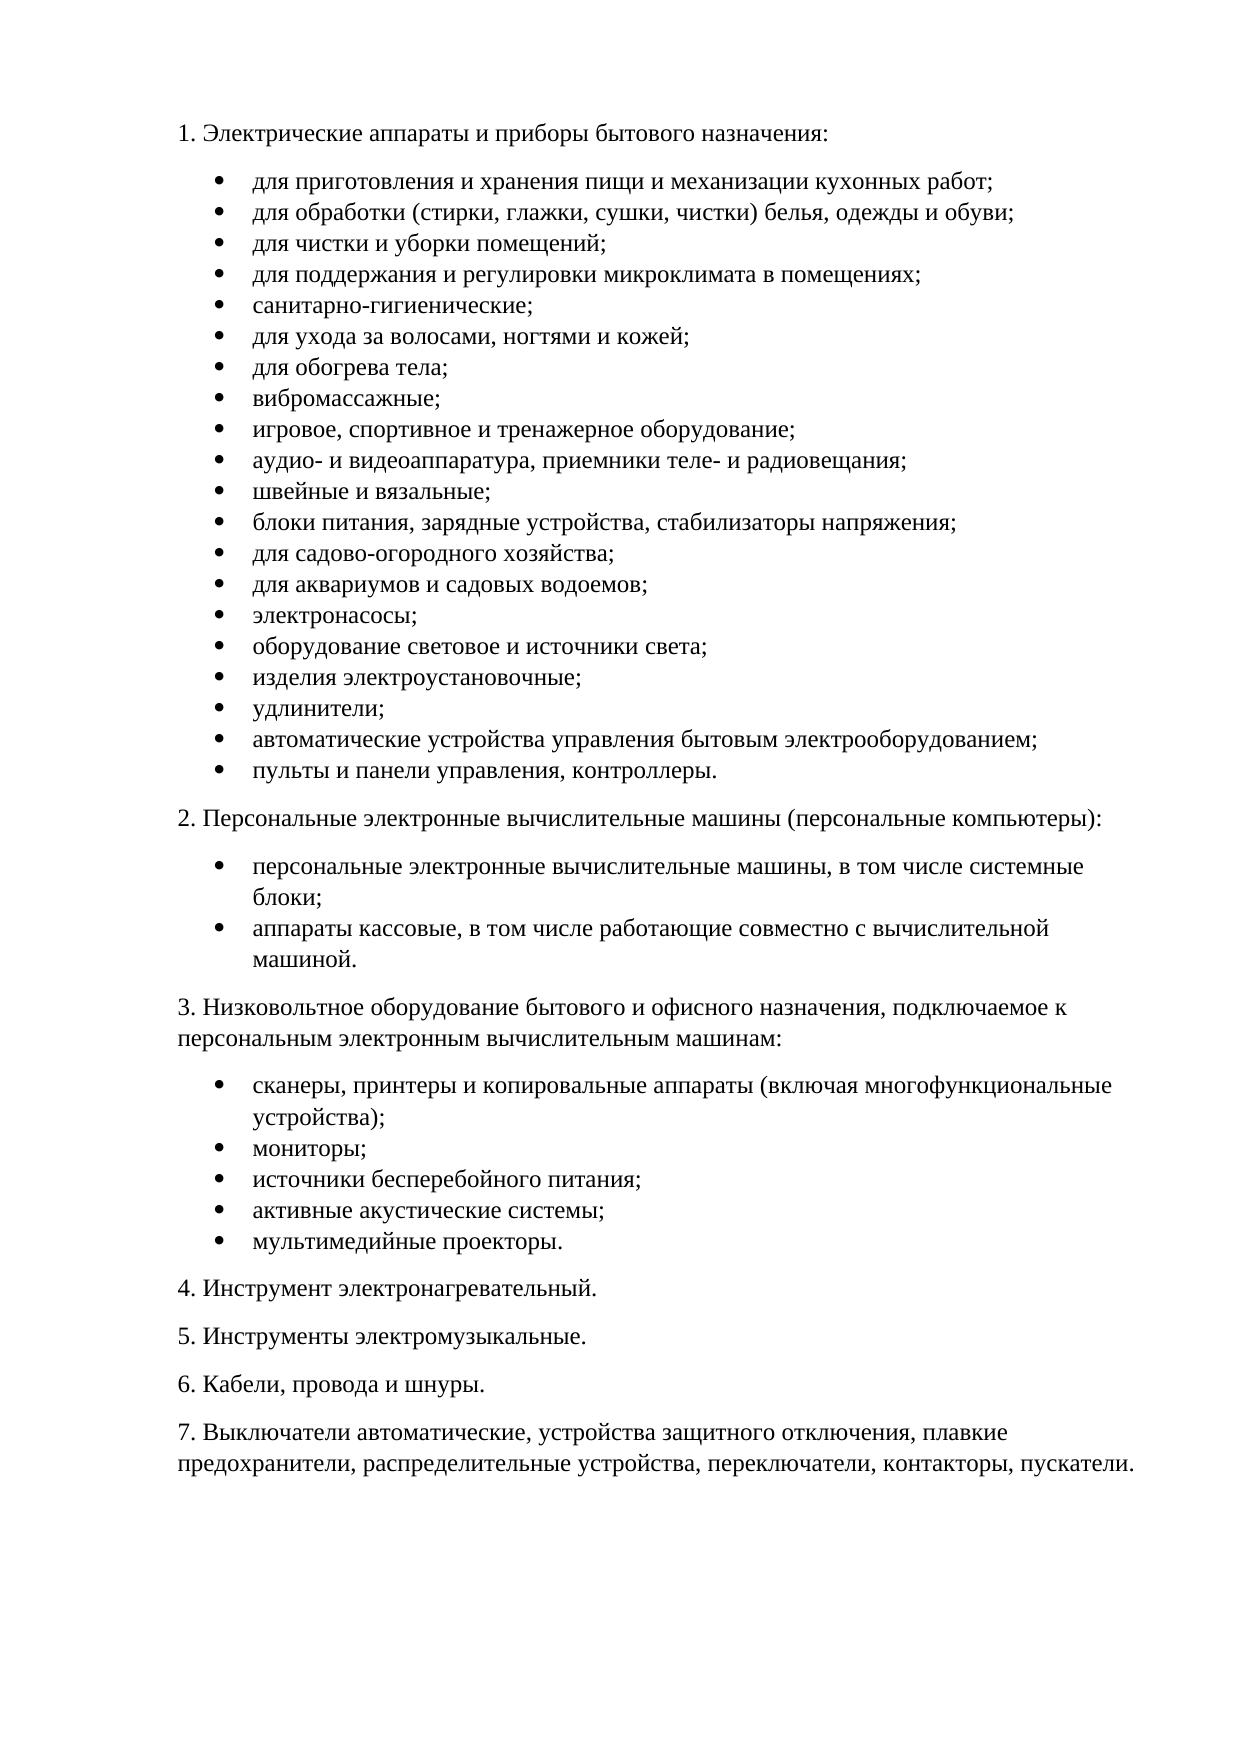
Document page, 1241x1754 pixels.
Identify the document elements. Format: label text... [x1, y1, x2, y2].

text 2. Персональные электронные вычислительные машины (персональные компьютеры): [177, 803, 1152, 832]
list оборудование световое и источники света; [215, 631, 1152, 660]
list для ухода за волосами, ногтями и кожей; [215, 321, 1152, 350]
list электронасосы; [215, 600, 1152, 629]
list санитарно-гигиенические; [215, 290, 1152, 319]
list блоки питания, зарядные устройства, стабилизаторы напряжения; [215, 507, 1152, 536]
list персональные электронные вычислительные машины, в том числе системные блоки; [215, 851, 1152, 911]
text 5. Инструменты электромузыкальные. [177, 1321, 1152, 1350]
text 6. Кабели, провода и шнуры. [177, 1369, 1152, 1398]
list для приготовления и хранения пищи и механизации кухонных работ; [215, 166, 1152, 194]
text 1. Электрические аппараты и приборы бытового назначения: [177, 118, 1152, 147]
list аудио- и видеоаппаратура, приемники теле- и радиовещания; [215, 445, 1152, 474]
text 3. Низковольтное оборудование бытового и офисного назначения, подключаемое к персональным электронным вычислительным машинам: [177, 992, 1152, 1052]
list для обогрева тела; [215, 352, 1152, 381]
text 4. Инструмент электронагревательный. [177, 1273, 1152, 1302]
list швейные и вязальные; [215, 476, 1152, 505]
list аппараты кассовые, в том числе работающие совместно с вычислительной машиной. [215, 913, 1152, 973]
list пульты и панели управления, контроллеры. [215, 756, 1152, 784]
list удлинители; [215, 693, 1152, 722]
list сканеры, принтеры и копировальные аппараты (включая многофункциональные устройства); [215, 1071, 1152, 1130]
list автоматические устройства управления бытовым электрооборудованием; [215, 724, 1152, 753]
list для поддержания и регулировки микроклимата в помещениях; [215, 259, 1152, 288]
list игровое, спортивное и тренажерное оборудование; [215, 414, 1152, 443]
list изделия электроустановочные; [215, 662, 1152, 691]
list активные акустические системы; [215, 1195, 1152, 1223]
text 7. Выключатели автоматические, устройства защитного отключения, плавкие предохранители, распределительные устройства, переключатели, контакторы, пускатели. [177, 1417, 1152, 1476]
list источники бесперебойного питания; [215, 1164, 1152, 1192]
list для аквариумов и садовых водоемов; [215, 569, 1152, 598]
list для обработки (стирки, глажки, сушки, чистки) белья, одежды и обуви; [215, 197, 1152, 226]
list для чистки и уборки помещений; [215, 228, 1152, 257]
list мониторы; [215, 1133, 1152, 1161]
list мультимедийные проекторы. [215, 1226, 1152, 1254]
list вибромассажные; [215, 383, 1152, 412]
list для садово-огородного хозяйства; [215, 538, 1152, 567]
